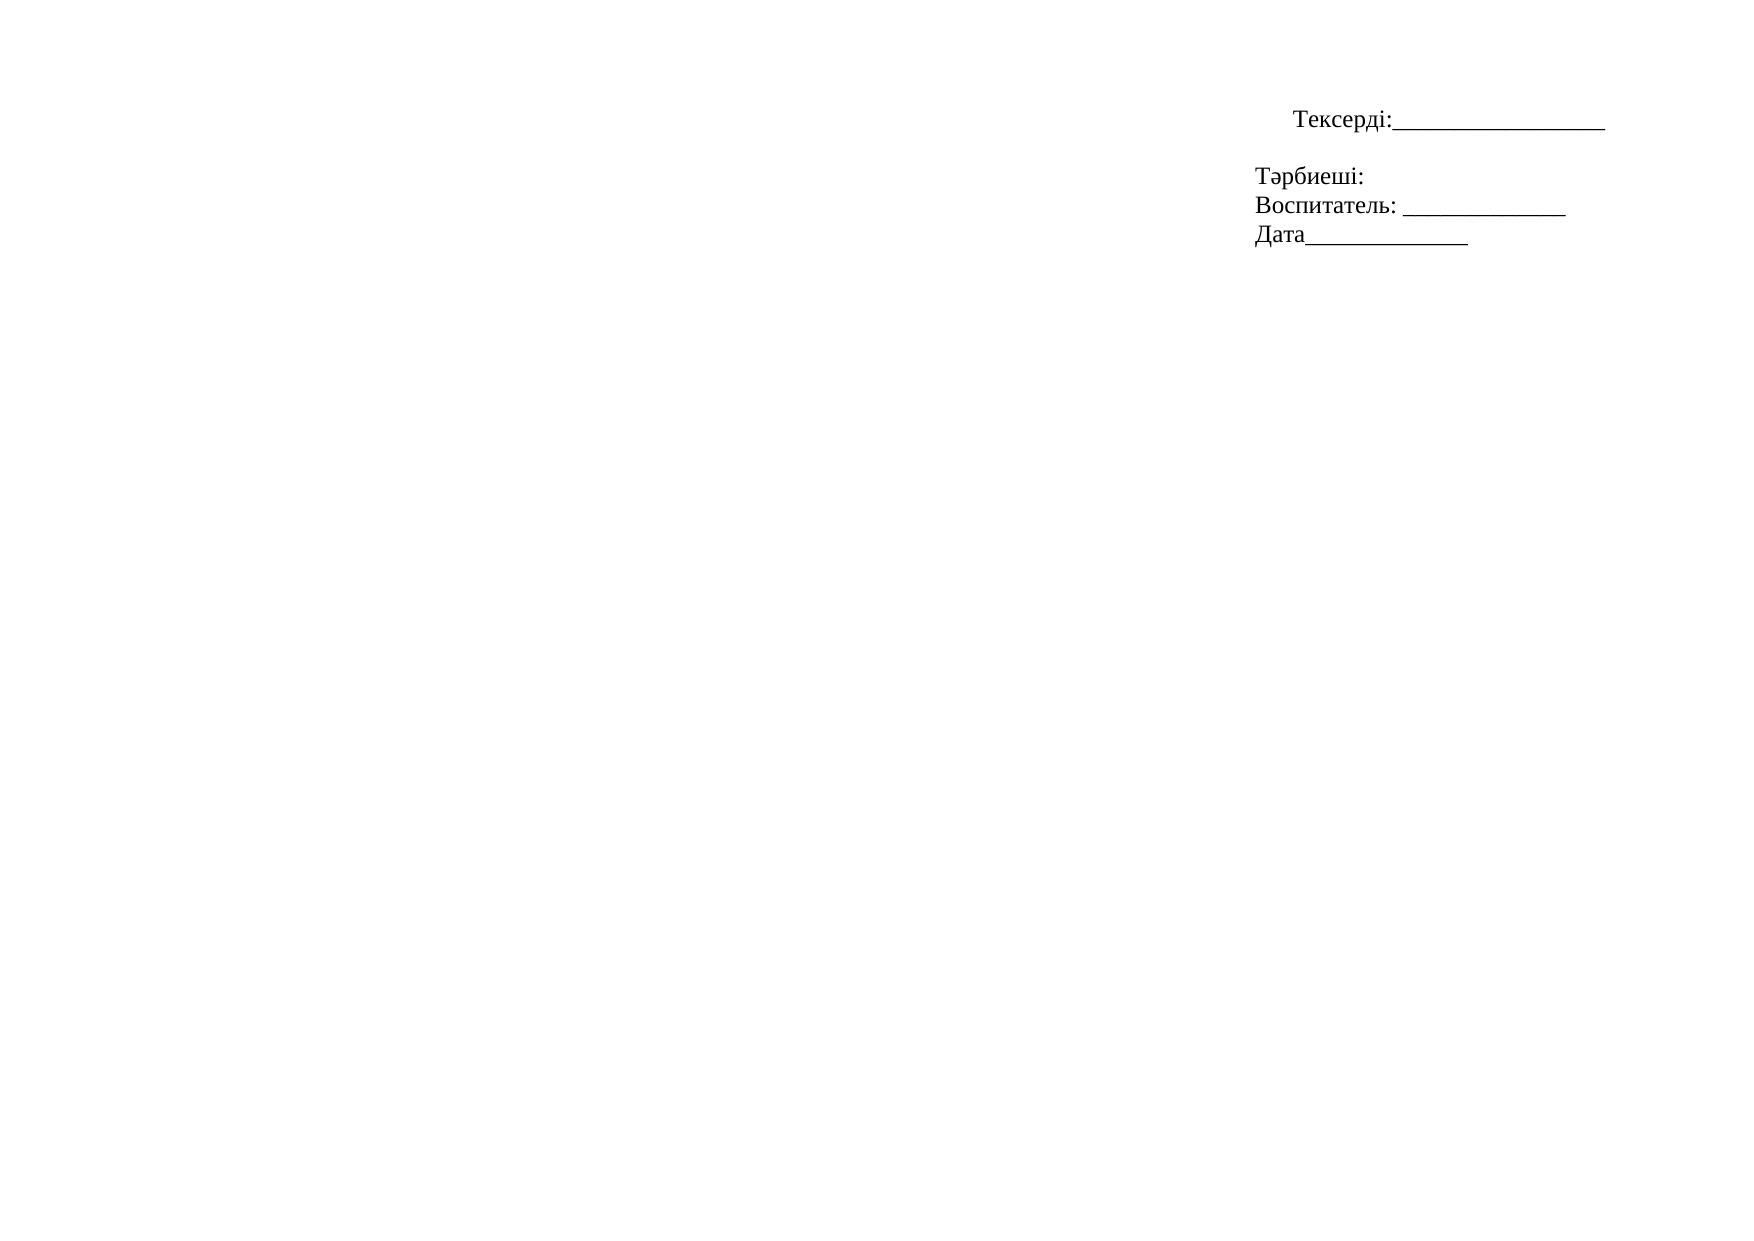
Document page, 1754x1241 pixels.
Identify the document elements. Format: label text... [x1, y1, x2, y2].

text Дата_____________ [1255, 219, 1679, 247]
text Тексерді:_________________ [75, 104, 1679, 132]
text Воспитатель: _____________ [1255, 190, 1679, 219]
text Тәрбиеші: [1255, 161, 1679, 190]
